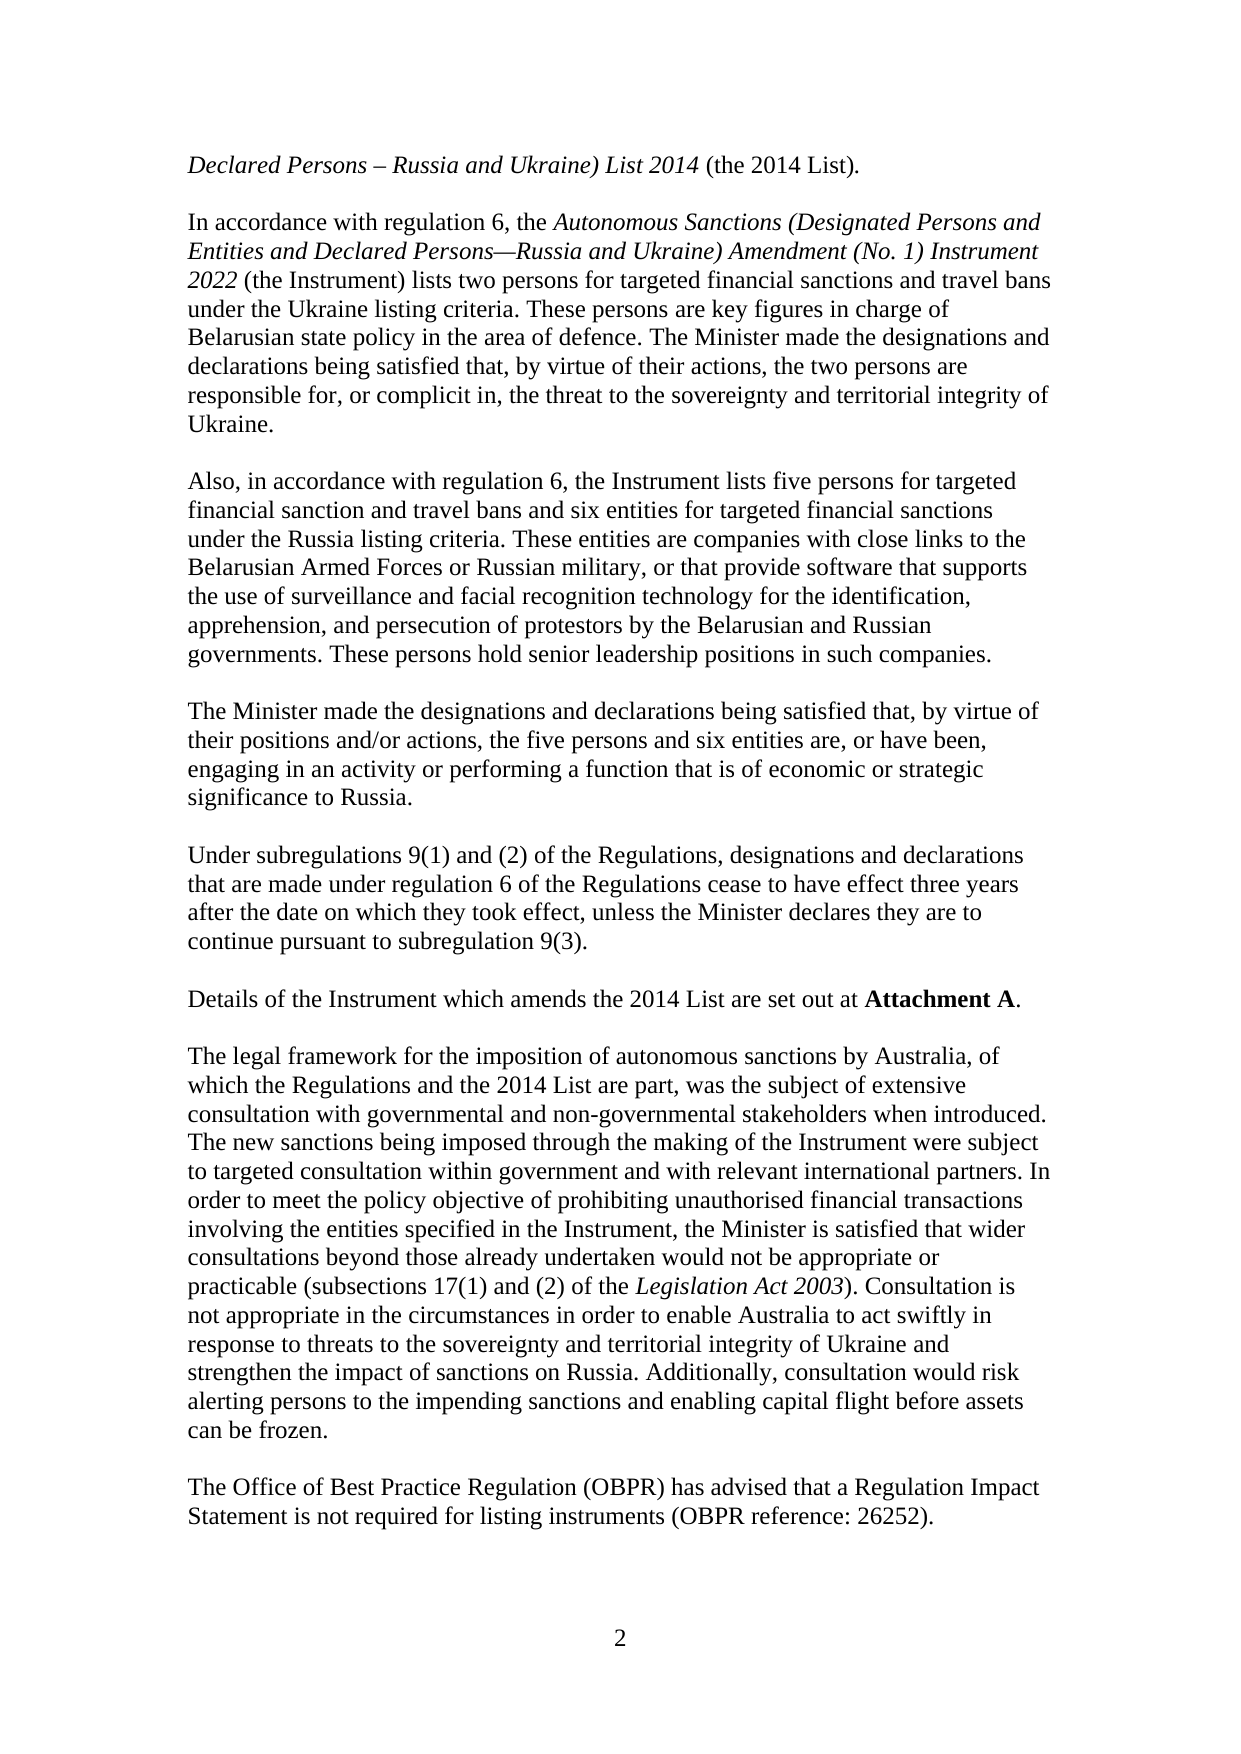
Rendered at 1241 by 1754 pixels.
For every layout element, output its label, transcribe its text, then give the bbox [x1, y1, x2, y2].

text The legal framework for the imposition of autonomous sanctions by Australia, of which the Regulations and the 2014 List are part, was the subject of extensive consultation with governmental and non-governmental stakeholders when introduced. The new sanctions being imposed through the making of the Instrument were subject to targeted consultation within government and with relevant international partners. In order to meet the policy objective of prohibiting unauthorised financial transactions involving the entities specified in the Instrument, the Minister is satisfied that wider consultations beyond those already undertaken would not be appropriate or practicable (subsections 17(1) and (2) of the Legislation Act 2003). Consultation is not appropriate in the circumstances in order to enable Australia to act swiftly in response to threats to the sovereignty and territorial integrity of Ukraine and strengthen the impact of sanctions on Russia. Additionally, consultation would risk alerting persons to the impending sanctions and enabling capital flight before assets can be frozen. [187, 1041, 1053, 1444]
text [187, 150, 1053, 179]
text The Minister made the designations and declarations being satisfied that, by virtue of their positions and/or actions, the five persons and six entities are, or have been, engaging in an activity or performing a function that is of economic or strategic significance to Russia. [187, 696, 1053, 811]
text Also, in accordance with regulation 6, the Instrument lists five persons for targeted financial sanction and travel bans and six entities for targeted financial sanctions under the Russia listing criteria. These entities are companies with close links to the Belarusian Armed Forces or Russian military, or that provide software that supports the use of surveillance and facial recognition technology for the identification, apprehension, and persecution of protestors by the Belarusian and Russian governments. These persons hold senior leadership positions in such companies. [187, 466, 1053, 667]
text Under subregulations 9(1) and (2) of the Regulations, designations and declarations that are made under regulation 6 of the Regulations cease to have effect three years after the date on which they took effect, unless the Minister declares they are to continue pursuant to subregulation 9(3). [187, 840, 1053, 955]
text Details of the Instrument which amends the 2014 List are set out at Attachment A. [187, 984, 1053, 1012]
text The Office of Best Practice Regulation (OBPR) has advised that a Regulation Impact Statement is not required for listing instruments (OBPR reference: 26252). [187, 1472, 1053, 1530]
text In accordance with regulation 6, the Autonomous Sanctions (Designated Persons and Entities and Declared Persons—Russia and Ukraine) Amendment (No. 1) Instrument 2022 (the Instrument) lists two persons for targeted financial sanctions and travel bans under the Ukraine listing criteria. These persons are key figures in charge of Belarusian state policy in the area of defence. The Minister made the designations and declarations being satisfied that, by virtue of their actions, the two persons are responsible for, or complicit in, the threat to the sovereignty and territorial integrity of Ukraine. [187, 207, 1053, 437]
